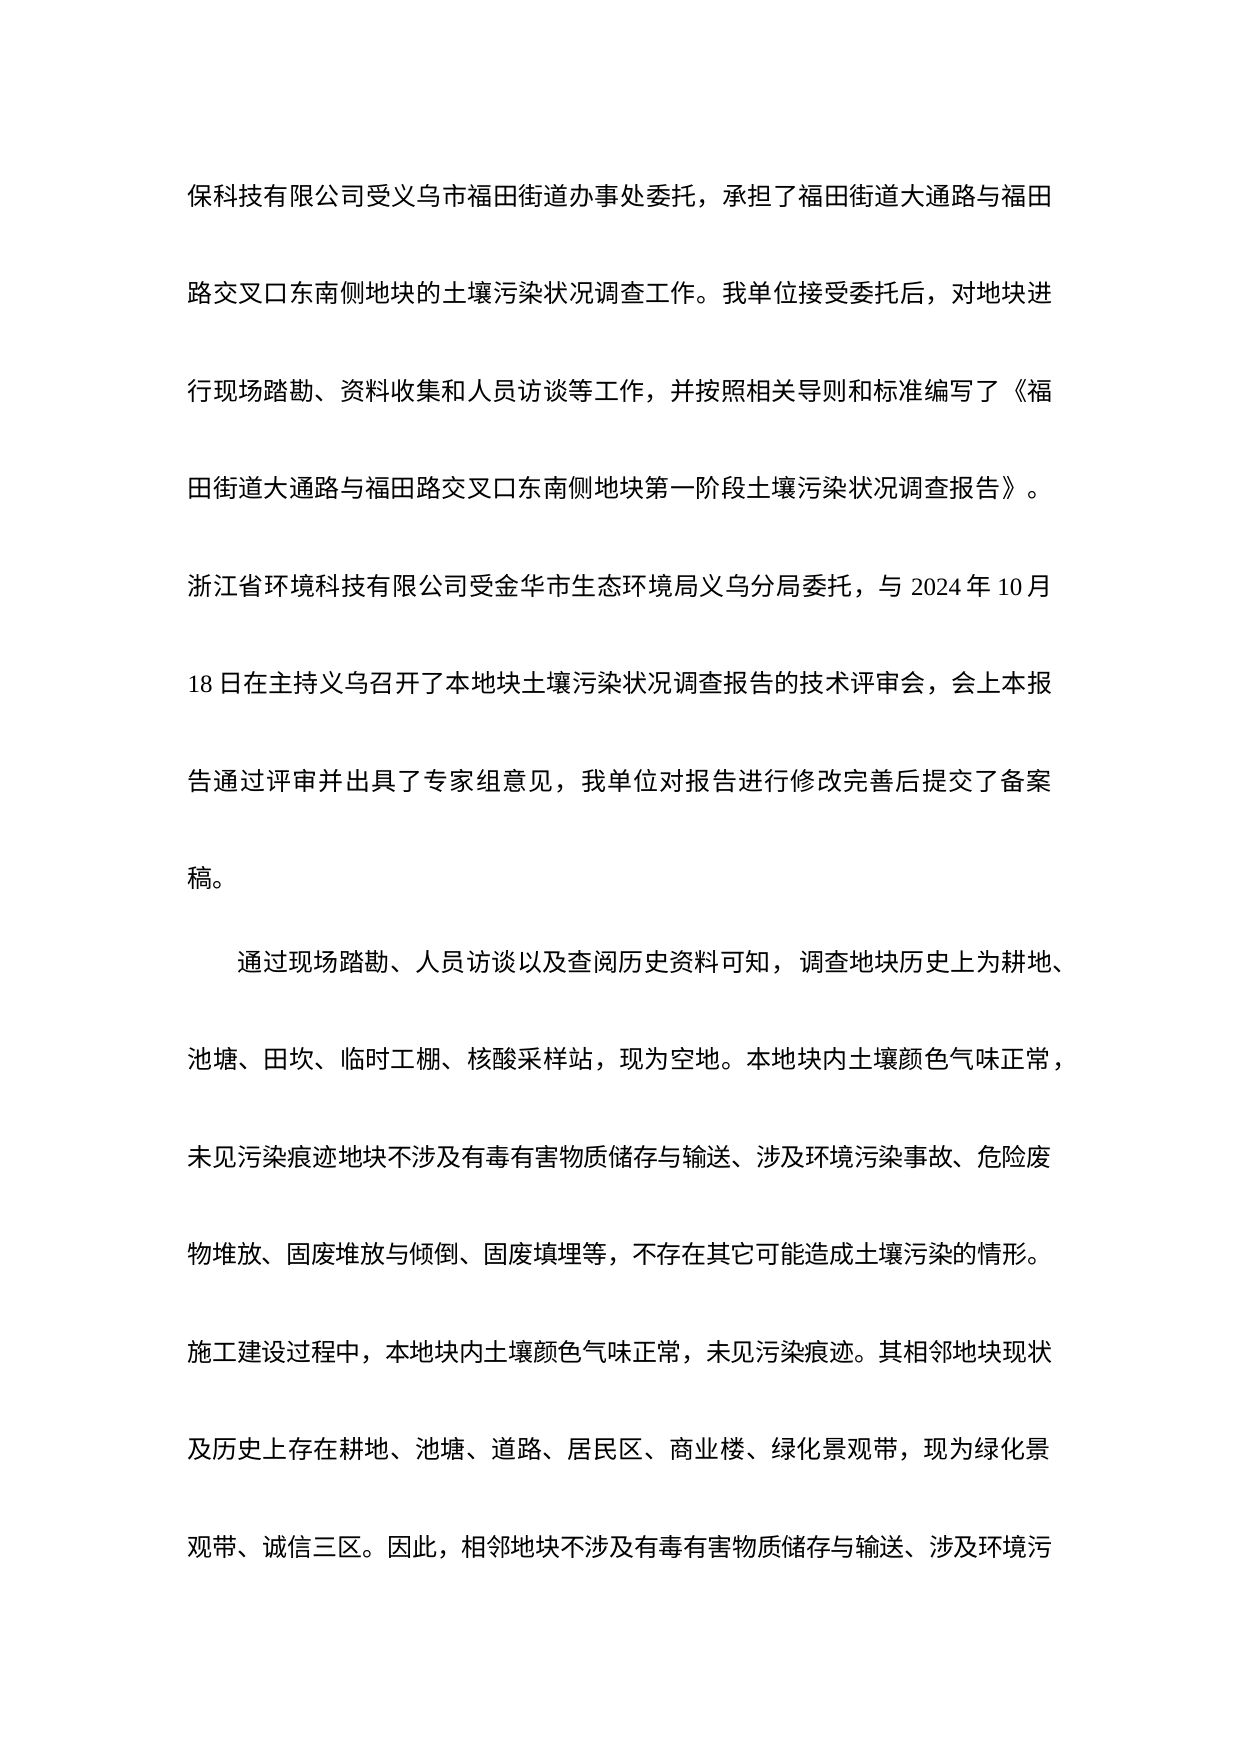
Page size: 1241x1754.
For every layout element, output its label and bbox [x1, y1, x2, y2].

text [187, 928, 1053, 1578]
text [187, 162, 1053, 909]
